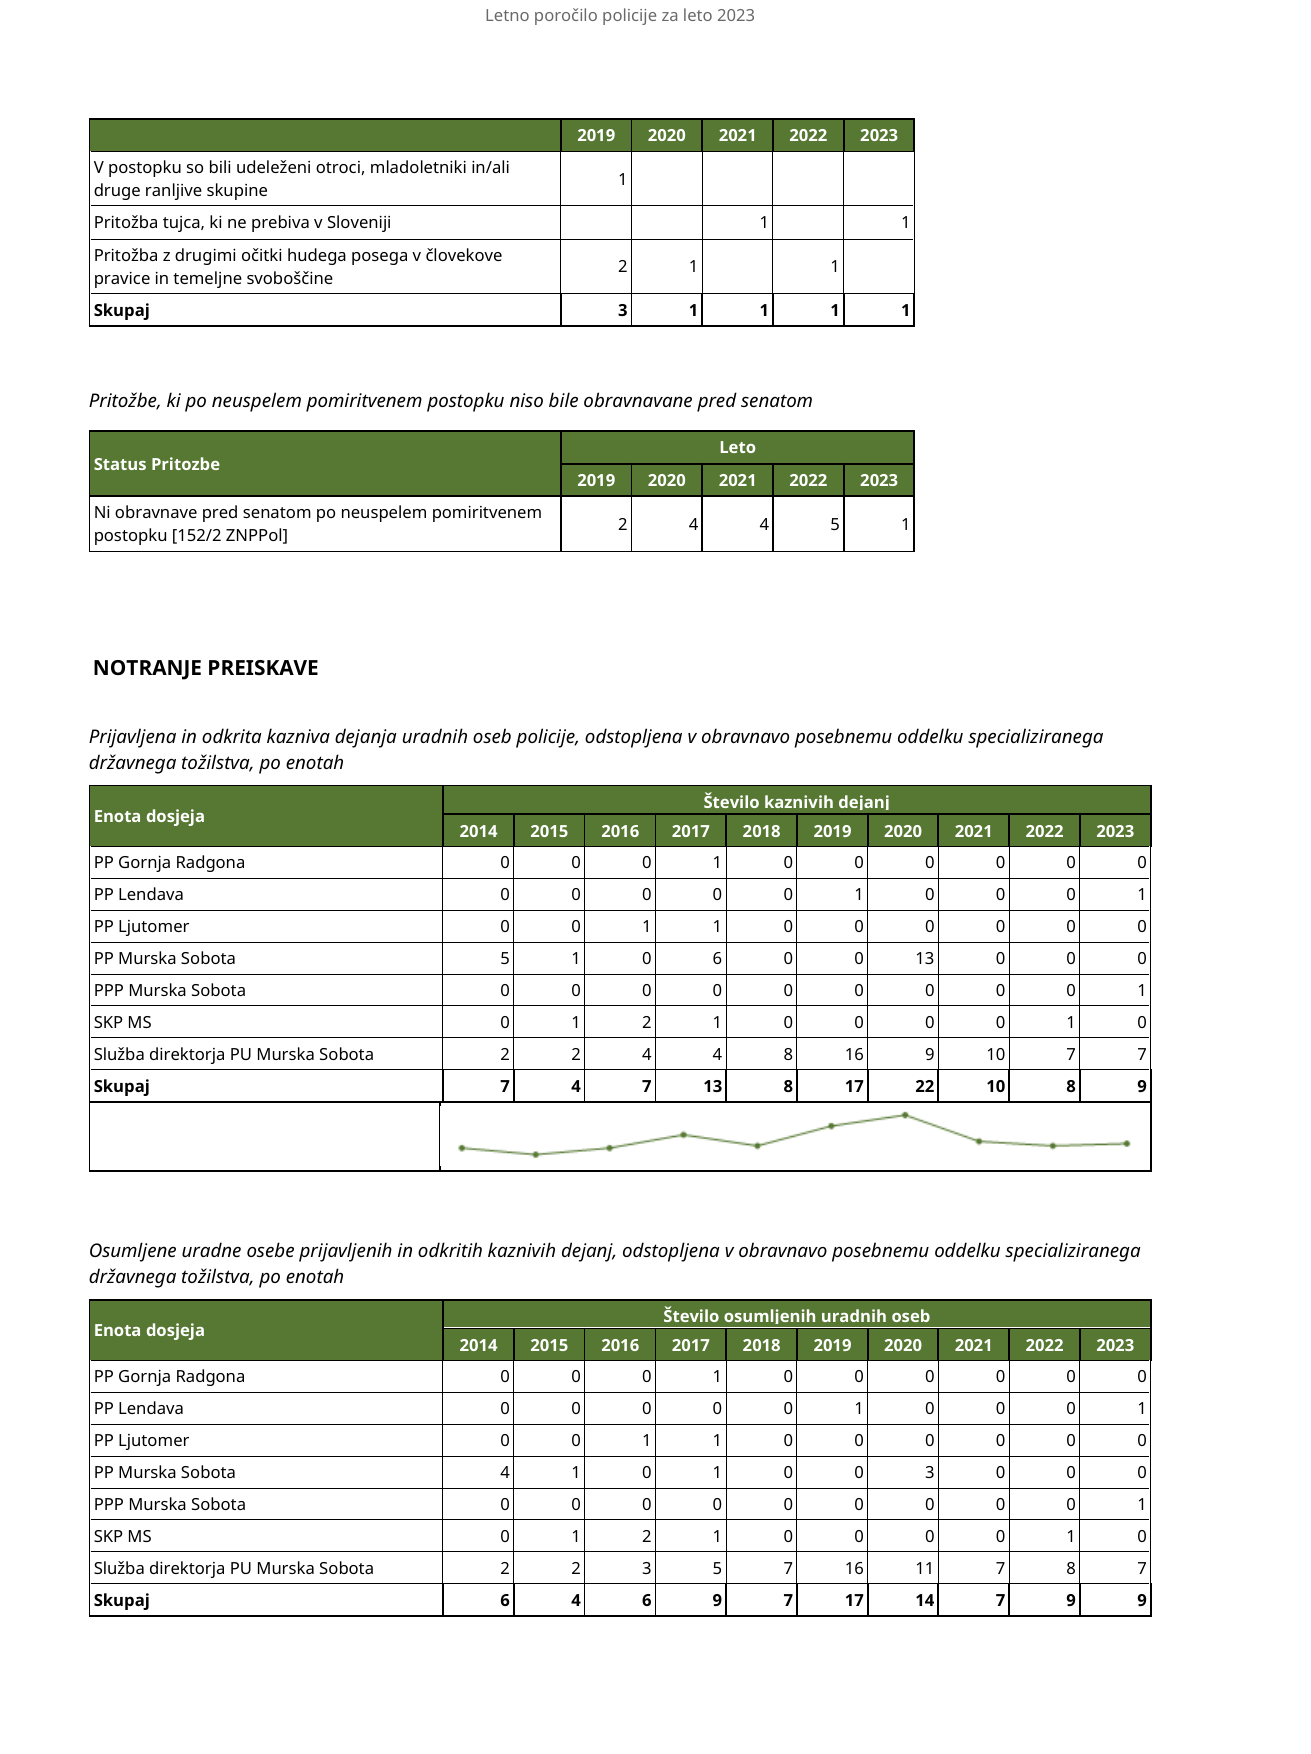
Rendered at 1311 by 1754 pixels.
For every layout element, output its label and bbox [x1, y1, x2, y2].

table_cell [656, 911, 726, 942]
table_cell [1010, 911, 1079, 942]
table_cell [90, 975, 442, 1005]
table_cell [797, 1425, 867, 1456]
table_cell [868, 1361, 938, 1392]
table_cell [514, 1520, 584, 1551]
table_cell [1010, 1520, 1079, 1551]
table_cell [90, 1361, 442, 1392]
table_cell [797, 1489, 867, 1519]
table_cell [514, 943, 584, 974]
table_cell [443, 911, 513, 942]
table_cell [585, 1489, 655, 1519]
table_cell [868, 1520, 938, 1551]
table_cell [585, 1457, 655, 1488]
table_cell [90, 1425, 442, 1456]
table_cell [90, 911, 442, 942]
table_cell [868, 1038, 938, 1069]
table_cell [1010, 1393, 1079, 1424]
table_cell [656, 847, 726, 878]
table_cell [868, 975, 938, 1005]
table_cell [514, 1457, 584, 1488]
table_cell [89, 690, 1151, 785]
table_cell [656, 1006, 726, 1037]
table_cell [656, 1070, 725, 1101]
table_cell [1010, 1457, 1079, 1488]
table_cell [443, 1425, 513, 1456]
table_cell [656, 1584, 725, 1615]
table_cell [868, 1457, 938, 1488]
table_cell [656, 1425, 726, 1456]
table_cell [727, 879, 796, 910]
table_cell [514, 879, 584, 910]
table_cell [797, 879, 867, 910]
table_cell [656, 975, 726, 1005]
table_cell [727, 1393, 796, 1424]
table_cell [939, 1552, 1009, 1583]
table_cell [868, 1552, 938, 1583]
table_cell [1010, 1489, 1079, 1519]
table_cell [868, 1425, 938, 1456]
table_cell [939, 911, 1009, 942]
table_cell [727, 1489, 796, 1519]
table_cell [797, 1006, 867, 1037]
table_cell [727, 1457, 796, 1488]
table_cell [585, 1520, 655, 1551]
table_cell [727, 1361, 796, 1392]
table_cell [90, 1103, 439, 1170]
table_cell [1010, 1070, 1079, 1101]
table_cell [514, 1006, 584, 1037]
table_cell [443, 1520, 513, 1551]
table_cell [585, 1006, 655, 1037]
table_cell [797, 943, 867, 974]
table_cell [1010, 879, 1079, 910]
table_cell [939, 943, 1009, 974]
table_cell [585, 943, 655, 974]
table_cell [585, 847, 655, 878]
table_cell [514, 1552, 584, 1583]
table_cell [90, 847, 442, 878]
table_cell [89, 359, 1151, 553]
table_cell [727, 943, 796, 974]
table_cell [90, 943, 442, 974]
table_cell [1010, 1038, 1079, 1069]
table_cell [939, 879, 1009, 910]
table_cell [514, 1361, 584, 1392]
table_cell [727, 1520, 796, 1551]
table_cell [443, 847, 513, 878]
table_cell [656, 1038, 726, 1069]
table_cell [585, 975, 655, 1005]
table_cell [443, 1457, 513, 1488]
table_cell [868, 1489, 938, 1519]
table_cell [585, 1361, 655, 1392]
table_cell [444, 1584, 513, 1615]
table_cell [797, 911, 867, 942]
table_cell [868, 1393, 938, 1424]
table_cell [727, 911, 796, 942]
table_cell [656, 1361, 726, 1392]
table_cell [939, 1457, 1009, 1488]
table_cell [869, 1584, 937, 1615]
table_cell [656, 1393, 726, 1424]
table_cell [727, 847, 796, 878]
table_cell [727, 1425, 796, 1456]
table_cell [585, 911, 655, 942]
table_cell [443, 1361, 513, 1392]
table_cell [939, 1520, 1009, 1551]
table_cell [443, 975, 513, 1005]
table_cell [514, 911, 584, 942]
table_cell [585, 1584, 655, 1615]
table_cell [939, 1361, 1009, 1392]
table_cell [443, 1489, 513, 1519]
table_cell [868, 847, 938, 878]
table_cell [656, 1552, 726, 1583]
table_cell [585, 1070, 655, 1101]
table_cell [868, 1006, 938, 1037]
table_cell [939, 1584, 1008, 1615]
table_cell [89, 1172, 1151, 1299]
table_cell [939, 1038, 1009, 1069]
table_cell [514, 1393, 584, 1424]
table_cell [585, 1425, 655, 1456]
table_cell [90, 1038, 442, 1069]
table_cell [797, 1552, 867, 1583]
table_cell [727, 1070, 796, 1101]
table_cell [90, 1489, 442, 1519]
table_cell [585, 1552, 655, 1583]
table_cell [443, 943, 513, 974]
table_cell [515, 1070, 584, 1101]
table_cell [797, 1038, 867, 1069]
table_cell [868, 879, 938, 910]
table_cell [798, 1584, 867, 1615]
table_cell [797, 975, 867, 1005]
table_cell [444, 1070, 513, 1101]
table_cell [514, 1038, 584, 1069]
table_cell [90, 1070, 442, 1101]
table_cell [868, 911, 938, 942]
table_cell [869, 1070, 937, 1101]
table_cell [585, 879, 655, 910]
table_cell [585, 1038, 655, 1069]
table_cell [443, 1038, 513, 1069]
table_cell [656, 1489, 726, 1519]
table_cell [797, 1520, 867, 1551]
table_cell [515, 1584, 584, 1615]
table_cell [656, 1457, 726, 1488]
table_cell [727, 1552, 796, 1583]
table_cell [797, 1361, 867, 1392]
table_cell [585, 1393, 655, 1424]
table_cell [1010, 1361, 1079, 1392]
table_cell [1010, 1425, 1079, 1456]
table_cell [90, 1393, 442, 1424]
table_cell [727, 1038, 796, 1069]
table_cell [89, 118, 1151, 359]
table_cell [798, 1070, 867, 1101]
table_cell [797, 1393, 867, 1424]
table_cell [939, 1006, 1009, 1037]
table_cell [656, 943, 726, 974]
table_cell [656, 1520, 726, 1551]
table_cell [443, 879, 513, 910]
table_cell [1010, 1552, 1079, 1583]
picture [440, 1106, 1149, 1166]
table_cell [514, 975, 584, 1005]
table_cell [939, 1489, 1009, 1519]
table_cell [939, 1425, 1009, 1456]
table_cell [656, 879, 726, 910]
table_cell [1080, 1360, 1150, 1615]
table_cell [90, 1520, 442, 1551]
table_cell [90, 1457, 442, 1488]
table_cell [727, 1006, 796, 1037]
table_cell [797, 1457, 867, 1488]
table_cell [797, 847, 867, 878]
table_cell [1010, 1584, 1079, 1615]
table_cell [1010, 975, 1079, 1005]
table_cell [939, 1393, 1009, 1424]
table_cell [939, 847, 1009, 878]
table_cell [727, 1584, 796, 1615]
table_cell [727, 975, 796, 1005]
table_cell [514, 1425, 584, 1456]
table_header [89, 619, 1151, 690]
table_cell [1010, 847, 1079, 878]
table_cell [939, 1070, 1008, 1101]
table_cell [443, 1006, 513, 1037]
table_cell [443, 1552, 513, 1583]
table_cell [1010, 1006, 1079, 1037]
table_cell [514, 1489, 584, 1519]
table_cell [443, 1393, 513, 1424]
table_cell [90, 1006, 442, 1037]
table_cell [90, 879, 442, 910]
table_cell [1080, 846, 1150, 1101]
table_cell [514, 847, 584, 878]
table_cell [868, 943, 938, 974]
table_cell [90, 1584, 442, 1615]
table_cell [1010, 943, 1079, 974]
table_cell [90, 1552, 442, 1583]
table_cell [939, 975, 1009, 1005]
